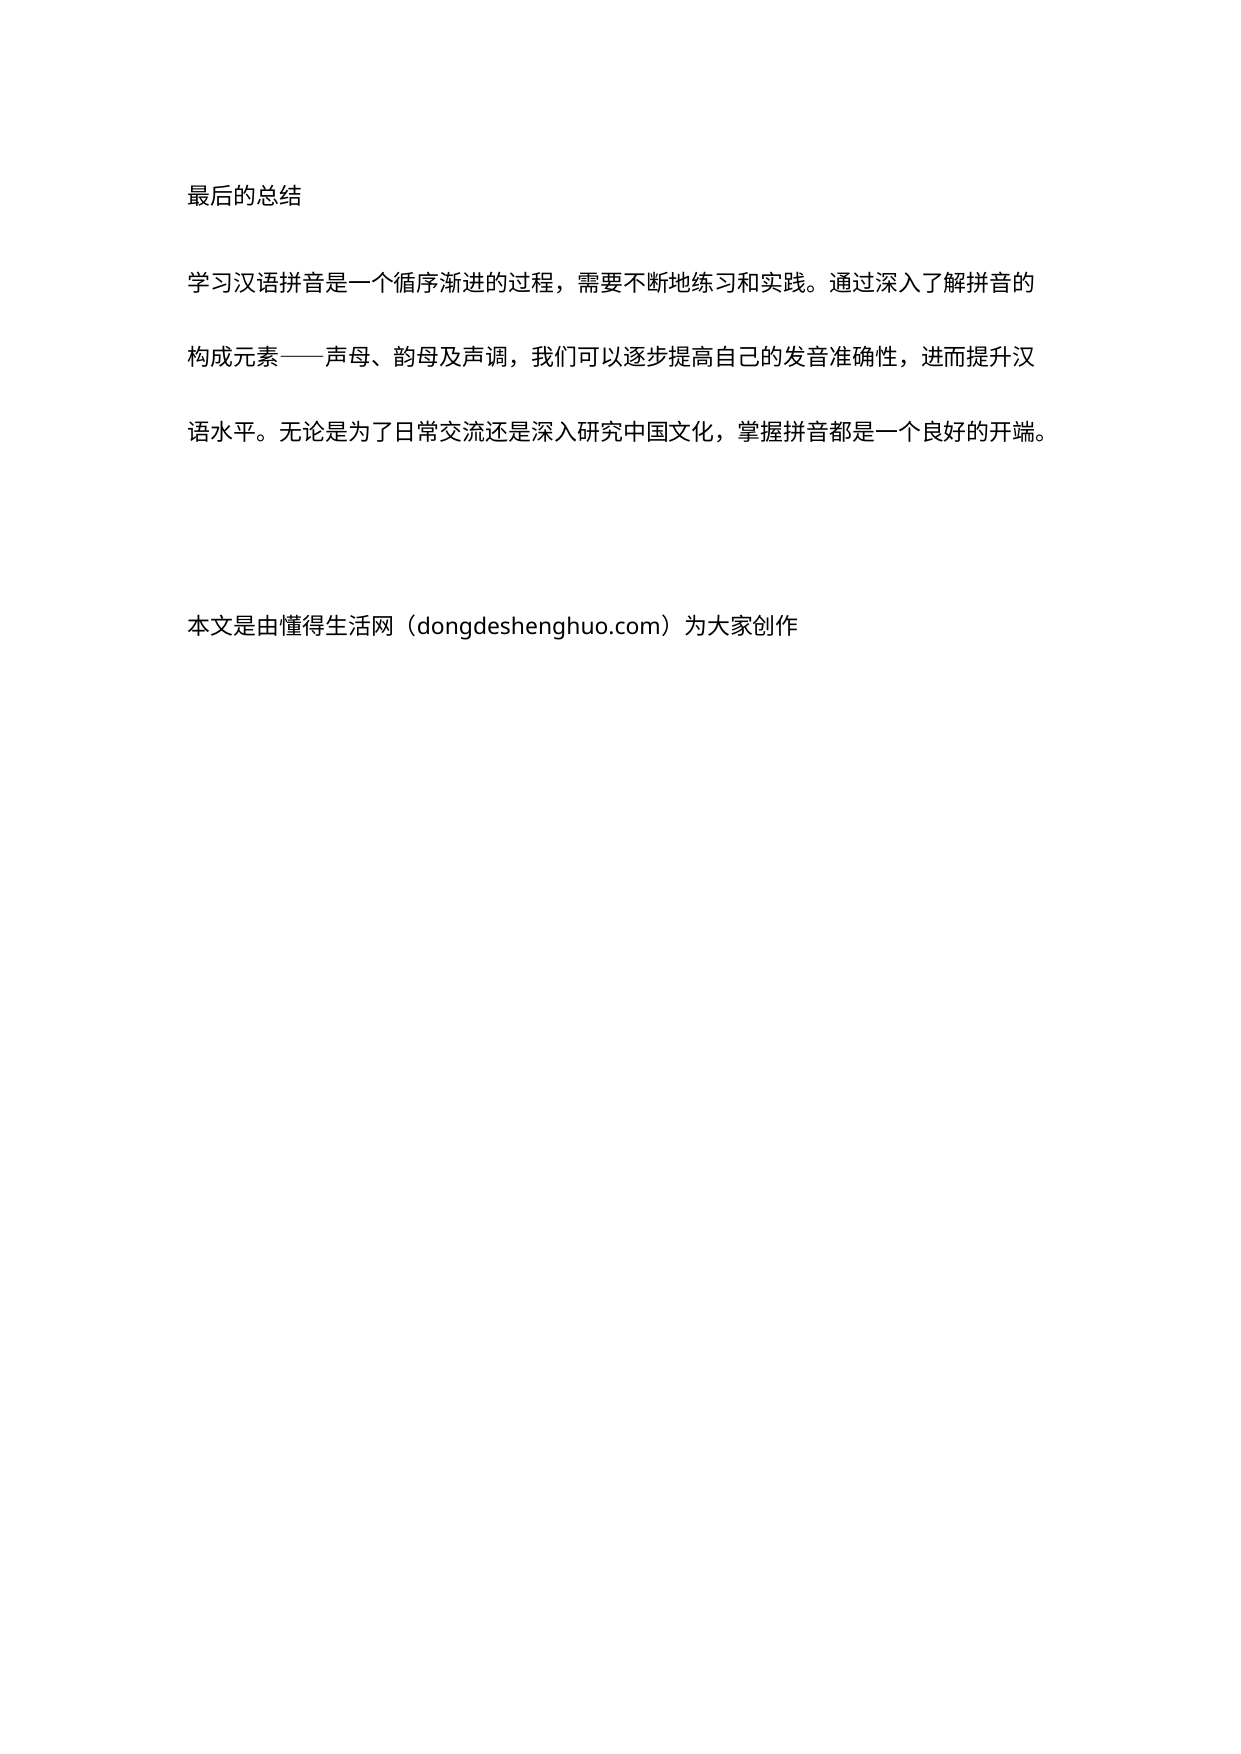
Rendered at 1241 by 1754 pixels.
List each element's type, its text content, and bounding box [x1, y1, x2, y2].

text 本文是由懂得生活网（dongdeshenghuo.com）为大家创作 [187, 592, 1053, 657]
text 最后的总结 [187, 162, 1053, 227]
text 学习汉语拼音是一个循序渐进的过程，需要不断地练习和实践。通过深入了解拼音的构成元素——声母、韵母及声调，我们可以逐步提高自己的发音准确性，进而提升汉语水平。无论是为了日常交流还是深入研究中国文化，掌握拼音都是一个良好的开端。 [187, 248, 1053, 463]
